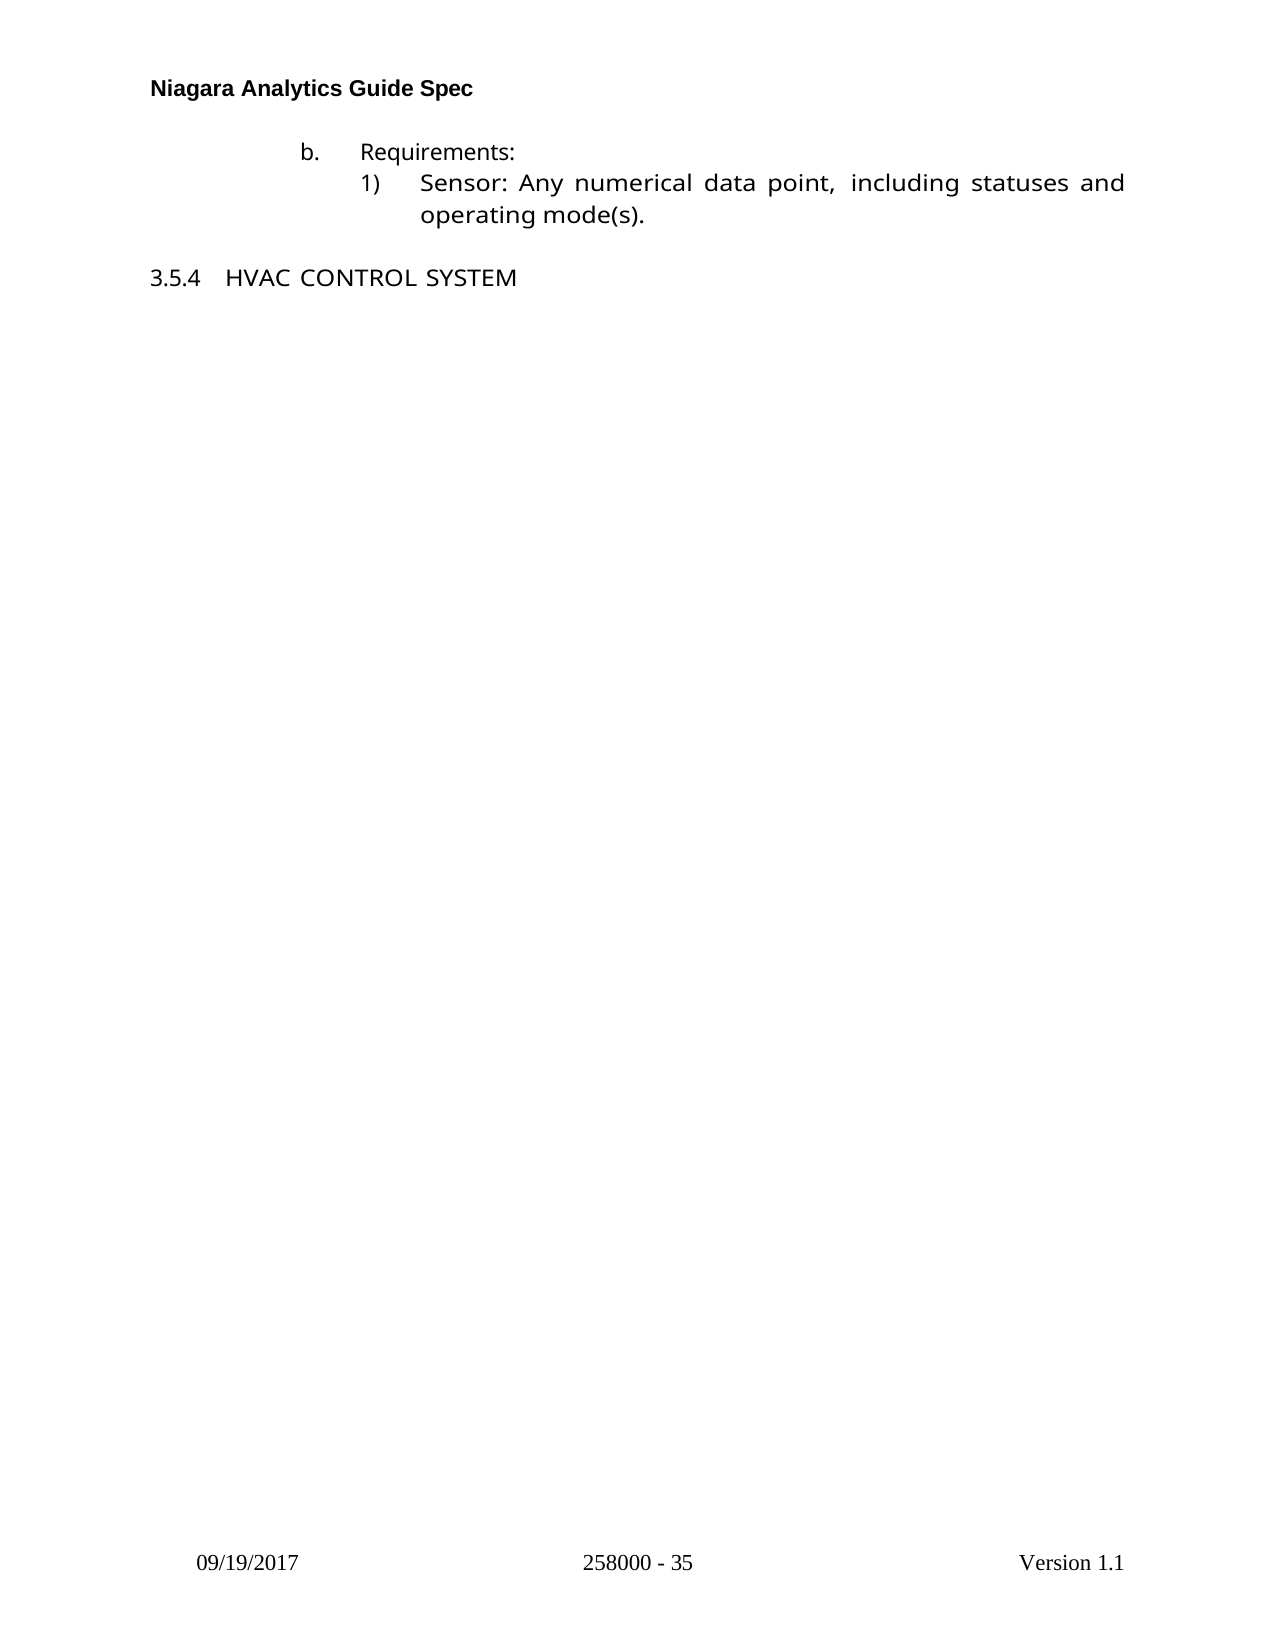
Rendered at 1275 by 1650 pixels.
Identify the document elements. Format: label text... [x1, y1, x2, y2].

list HVAC CONTROL SYSTEM [150, 262, 1171, 294]
list Sensor: Any numerical data point, including statuses and operating mode(s). [360, 167, 1125, 230]
list Requirements: [300, 139, 1171, 166]
